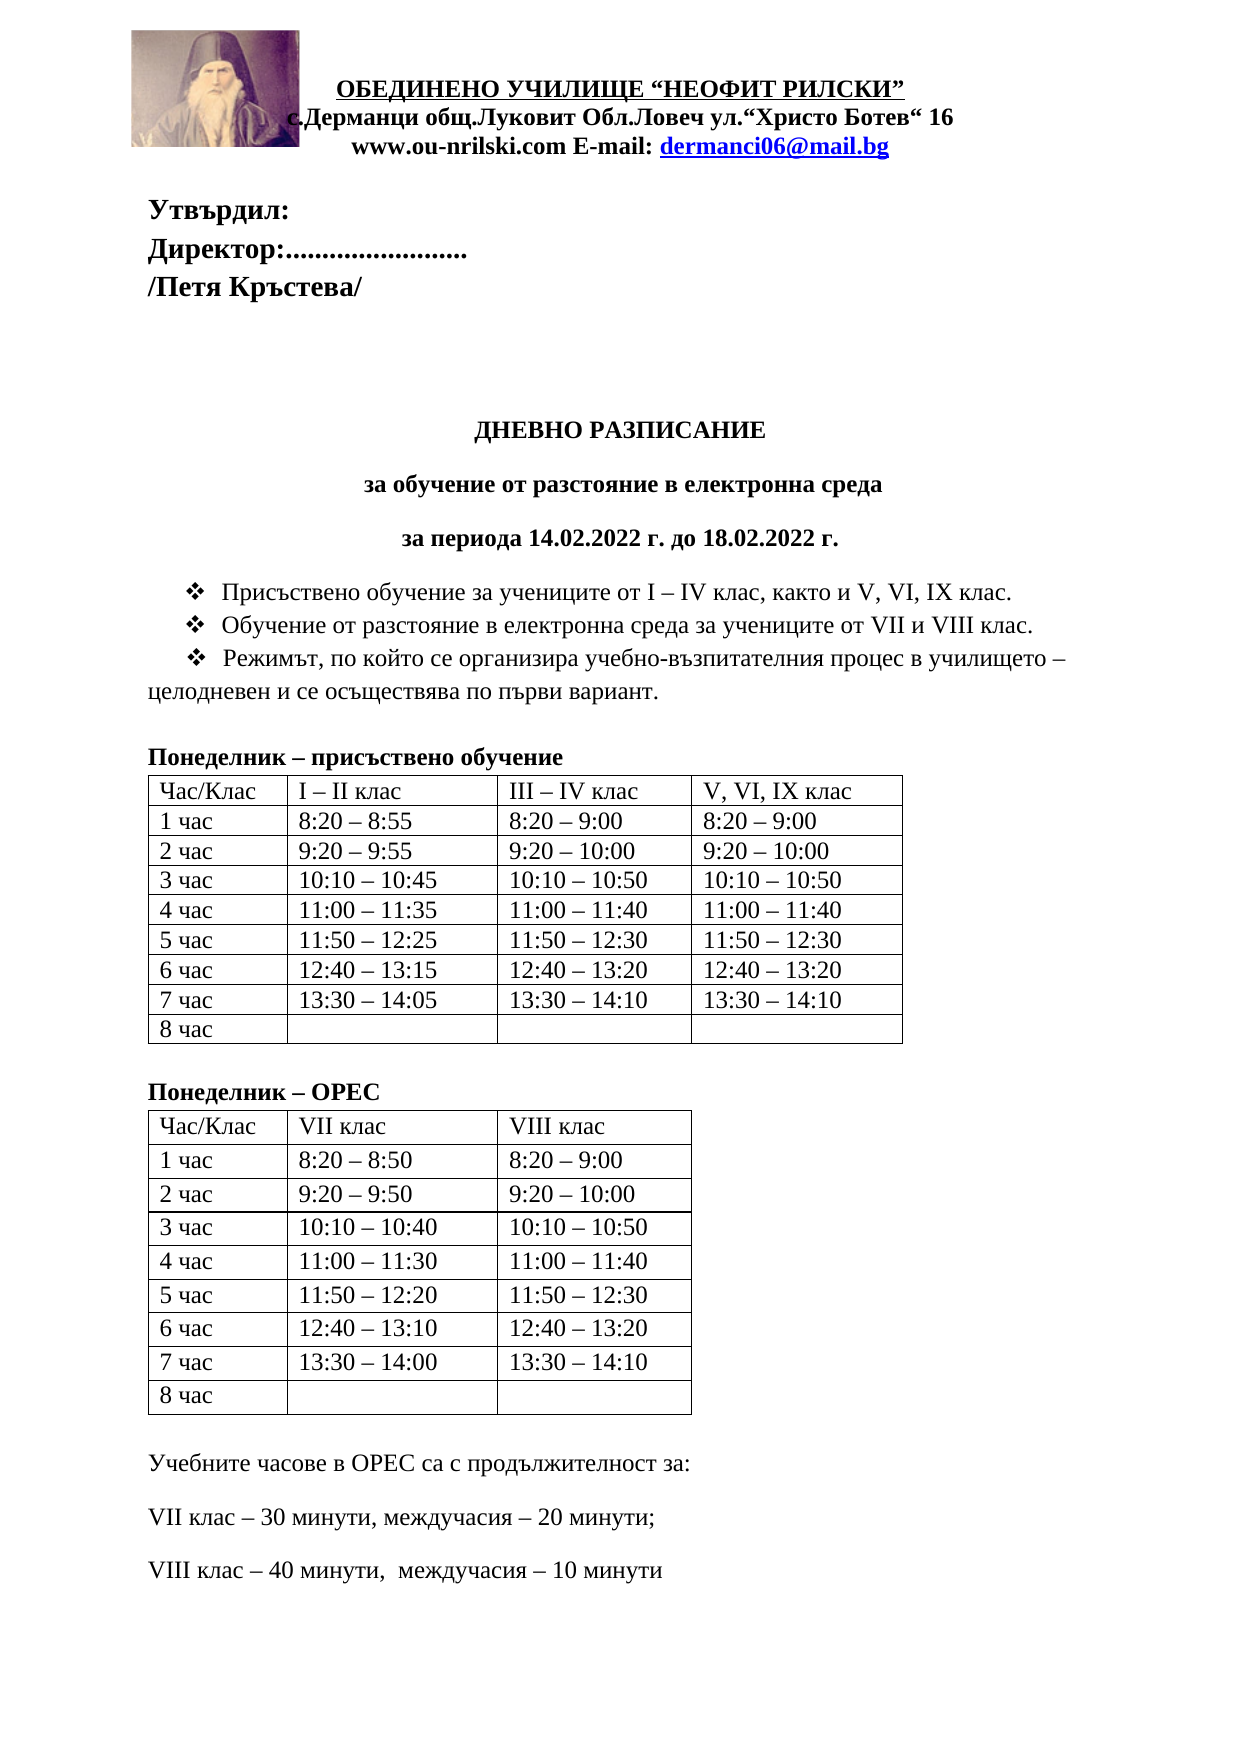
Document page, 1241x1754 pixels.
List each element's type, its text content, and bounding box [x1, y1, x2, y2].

table_cell 4 час [149, 1246, 287, 1279]
table_cell 5 час [149, 1280, 287, 1312]
text Директор:......................... [148, 231, 1093, 264]
table_cell 11:00 – 11:35 [288, 895, 497, 924]
table_cell 2 час [149, 1179, 287, 1211]
table_cell 2 час [149, 836, 287, 864]
table_header Час/Клас [149, 1111, 287, 1144]
table_cell 11:00 – 11:30 [288, 1246, 497, 1279]
table_cell 13:30 – 14:00 [288, 1347, 497, 1379]
text /Петя Кръстева/ [148, 269, 1093, 303]
table_cell 7 час [149, 985, 287, 1013]
table_cell [498, 1381, 691, 1414]
table_cell 8:20 – 9:00 [692, 806, 902, 835]
table_cell 13:30 – 14:10 [498, 985, 691, 1013]
table_cell 10:10 – 10:45 [288, 866, 497, 894]
text Утвърдил: [148, 192, 1093, 226]
table_header V, VI, IX клас [692, 776, 902, 805]
table_cell 9:20 – 10:00 [498, 1179, 691, 1211]
list Присъствено обучение за учениците от I – IV клас, както и V, VI, IX клас. [184, 577, 1093, 606]
text VIII клас – 40 минути, междучасия – 10 минути [148, 1555, 1093, 1584]
table_cell 10:10 – 10:50 [498, 866, 691, 894]
table_cell 13:30 – 14:10 [498, 1347, 691, 1379]
table_cell 8:20 – 9:00 [498, 1145, 691, 1178]
table_cell 11:00 – 11:40 [498, 895, 691, 924]
table_cell 12:40 – 13:10 [288, 1313, 497, 1346]
text целодневен и се осъществява по първи вариант. [148, 676, 1093, 705]
table_cell [498, 1015, 691, 1043]
table_cell 11:50 – 12:20 [288, 1280, 497, 1312]
table_cell 10:10 – 10:50 [692, 866, 902, 894]
table_cell 5 час [149, 925, 287, 954]
table_cell 9:20 – 9:50 [288, 1179, 497, 1211]
table_header VIII клас [498, 1111, 691, 1144]
table_cell 8 час [149, 1015, 287, 1043]
table_cell 11:50 – 12:30 [498, 925, 691, 954]
picture [131, 29, 300, 147]
table_cell 9:20 – 10:00 [498, 836, 691, 864]
text Учебните часове в ОРЕС са с продължителност за: [148, 1448, 1093, 1476]
table_cell 11:00 – 11:40 [692, 895, 902, 924]
table_cell [288, 1015, 497, 1043]
table_cell 8:20 – 8:50 [288, 1145, 497, 1178]
table_cell 12:40 – 13:20 [498, 955, 691, 984]
text Понеделник – присъствено обучение [148, 742, 1093, 771]
table_cell [288, 1381, 497, 1414]
table_cell 9:20 – 9:55 [288, 836, 497, 864]
table_cell 8:20 – 9:00 [498, 806, 691, 835]
table_cell 8:20 – 8:55 [288, 806, 497, 835]
table_cell 10:10 – 10:40 [288, 1213, 497, 1245]
text за периода 14.02.2022 г. до 18.02.2022 г. [148, 523, 1093, 552]
table_cell 13:30 – 14:05 [288, 985, 497, 1013]
text ДНЕВНО РАЗПИСАНИЕ [148, 416, 1093, 444]
table_cell 11:50 – 12:30 [498, 1280, 691, 1312]
table_cell 4 час [149, 895, 287, 924]
table_cell [692, 1015, 902, 1043]
text за обучение от разстояние в електронна среда [148, 469, 1093, 498]
table_cell 7 час [149, 1347, 287, 1379]
table_cell 11:50 – 12:25 [288, 925, 497, 954]
table_cell 11:50 – 12:30 [692, 925, 902, 954]
table_cell 3 час [149, 866, 287, 894]
table_header Час/Клас [149, 776, 287, 805]
table_cell 12:40 – 13:15 [288, 955, 497, 984]
table_cell 6 час [149, 1313, 287, 1346]
text Понеделник – ОРЕС [148, 1077, 1093, 1106]
text VII клас – 30 минути, междучасия – 20 минути; [148, 1502, 1093, 1530]
list Обучение от разстояние в електронна среда за учениците от VII и VIII клас. [184, 610, 1093, 639]
table_cell 12:40 – 13:20 [692, 955, 902, 984]
table_cell 8 час [149, 1381, 287, 1414]
table_header VII клас [288, 1111, 497, 1144]
table_cell 6 час [149, 955, 287, 984]
table_header III – IV клас [498, 776, 691, 805]
table_cell 11:00 – 11:40 [498, 1246, 691, 1279]
table_cell 9:20 – 10:00 [692, 836, 902, 864]
table_cell 12:40 – 13:20 [498, 1313, 691, 1346]
table_cell 3 час [149, 1213, 287, 1245]
table_cell 1 час [149, 1145, 287, 1178]
table_header I – II клас [288, 776, 497, 805]
table_cell 1 час [149, 806, 287, 835]
table_cell 13:30 – 14:10 [692, 985, 902, 1013]
list Режимът, по който се организира учебно-възпитателния процес в училището – [185, 643, 1093, 672]
table_cell 10:10 – 10:50 [498, 1213, 691, 1245]
